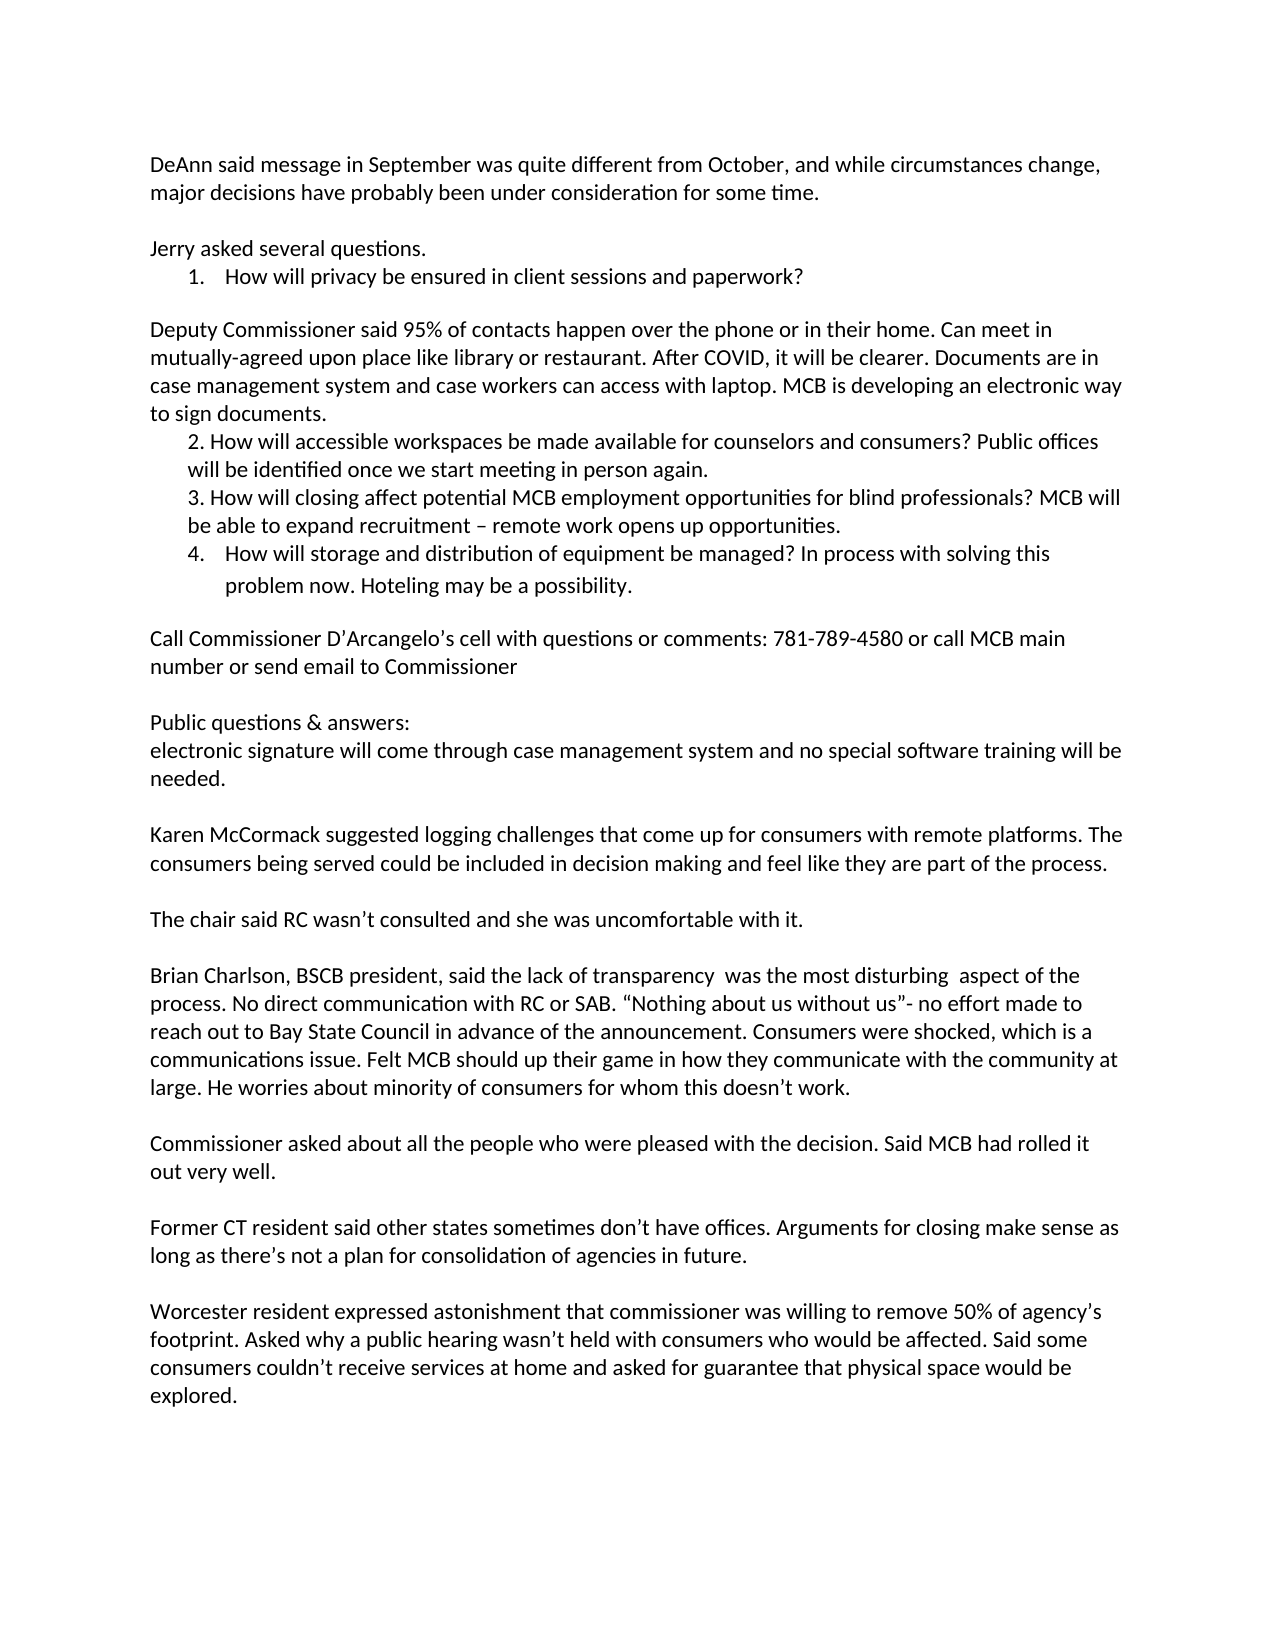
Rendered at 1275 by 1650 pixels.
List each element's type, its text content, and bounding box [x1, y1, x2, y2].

list How will storage and distribution of equipment be managed? In process with solving this problem now. Hoteling may be a possibility. [187, 539, 1125, 599]
text Deputy Commissioner said 95% of contacts happen over the phone or in their home. Can meet in mutually-agreed upon place like library or restaurant. After COVID, it will be clearer. Documents are in case management system and case workers can access with laptop. MCB is developing an electronic way to sign documents. [150, 315, 1125, 427]
list How will privacy be ensured in client sessions and paperwork? [187, 262, 1125, 290]
text Commissioner asked about all the people who were pleased with the decision. Said MCB had rolled it out very well. [150, 1129, 1125, 1185]
text Jerry asked several questions. [150, 234, 1125, 262]
text Public questions & answers: [150, 708, 1125, 737]
text 3. How will closing affect potential MCB employment opportunities for blind professionals? MCB will be able to expand recruitment – remote work opens up opportunities. [187, 483, 1125, 539]
text The chair said RC wasn’t consulted and she was uncomfortable with it. [150, 905, 1125, 933]
text Brian Charlson, BSCB president, said the lack of transparency was the most disturbing aspect of the process. No direct communication with RC or SAB. “Nothing about us without us”- no effort made to reach out to Bay State Council in advance of the announcement. Consumers were shocked, which is a communications issue. Felt MCB should up their game in how they communicate with the community at large. He worries about minority of consumers for whom this doesn’t work. [150, 961, 1125, 1101]
text Call Commissioner D’Arcangelo’s cell with questions or comments: 781-789-4580 or call MCB main number or send email to Commissioner [150, 624, 1125, 681]
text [150, 150, 1125, 206]
text Karen McCormack suggested logging challenges that come up for consumers with remote platforms. The consumers being served could be included in decision making and feel like they are part of the process. [150, 821, 1125, 877]
text Worcester resident expressed astonishment that commissioner was willing to remove 50% of agency’s footprint. Asked why a public hearing wasn’t held with consumers who would be affected. Said some consumers couldn’t receive services at home and asked for guarantee that physical space would be explored. [150, 1297, 1125, 1409]
text Former CT resident said other states sometimes don’t have offices. Arguments for closing make sense as long as there’s not a plan for consolidation of agencies in future. [150, 1213, 1125, 1269]
text 2. How will accessible workspaces be made available for counselors and consumers? Public offices will be identified once we start meeting in person again. [187, 427, 1125, 483]
text electronic signature will come through case management system and no special software training will be needed. [150, 737, 1125, 793]
